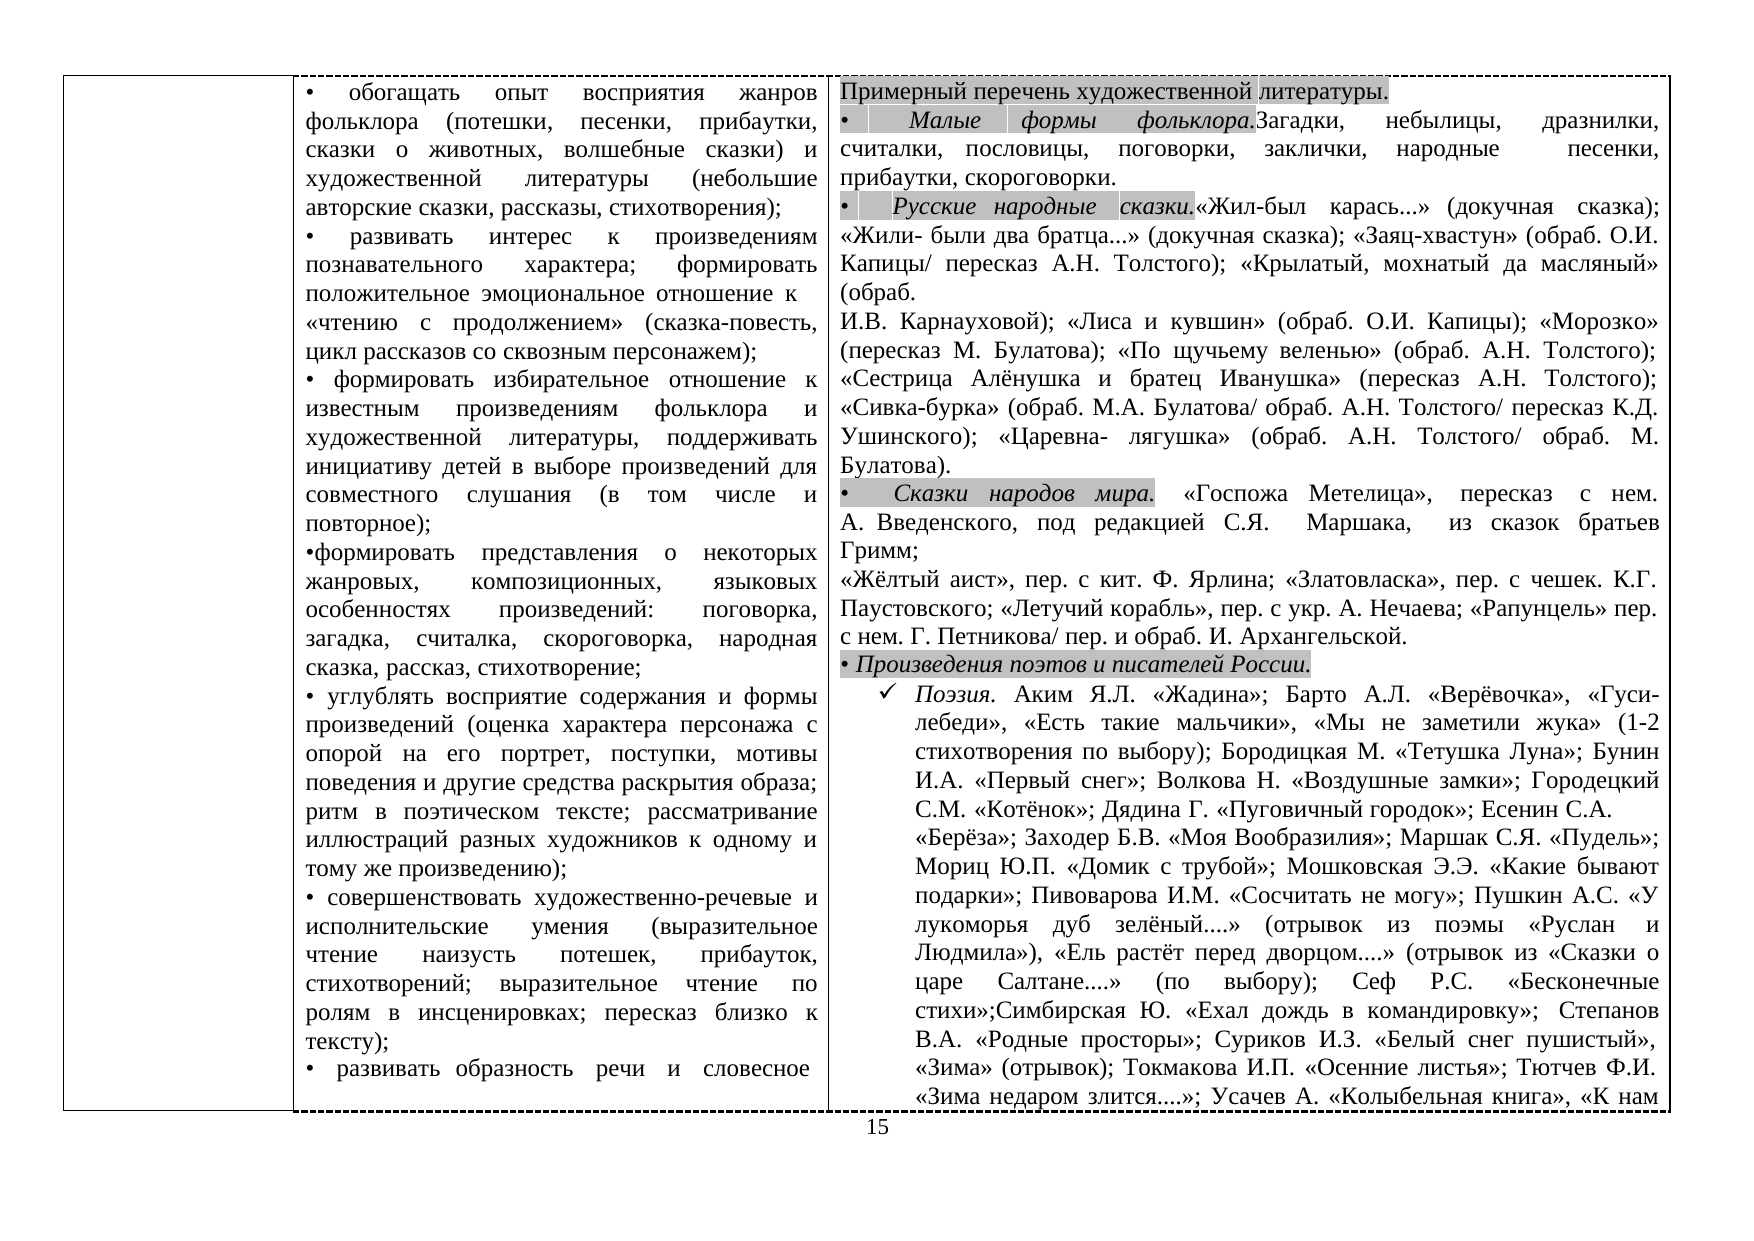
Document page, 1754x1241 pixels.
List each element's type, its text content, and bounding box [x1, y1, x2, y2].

table_header [64, 76, 293, 1110]
